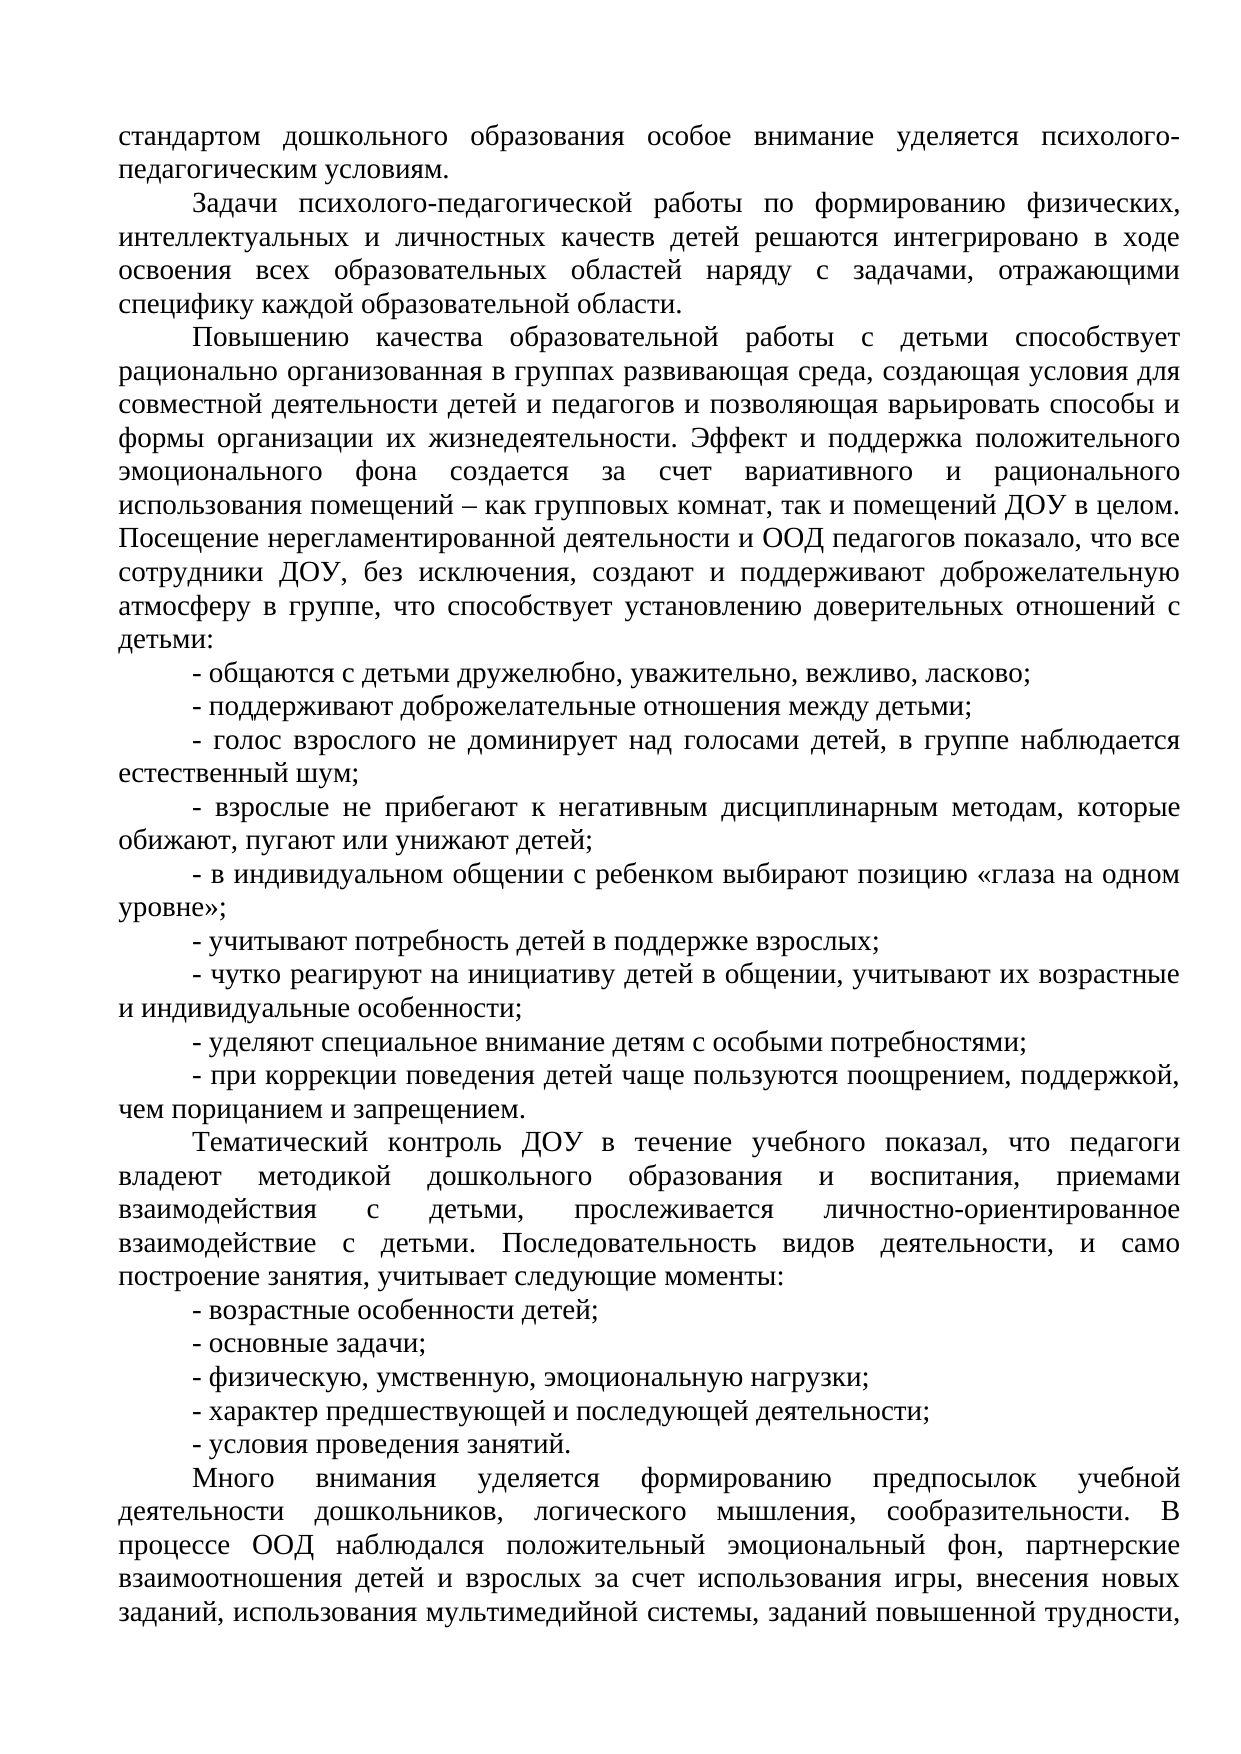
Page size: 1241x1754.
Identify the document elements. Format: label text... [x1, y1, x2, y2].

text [118, 118, 1181, 185]
text - возрастные особенности детей; [118, 1292, 1181, 1326]
text - учитывают потребность детей в поддержке взрослых; [118, 923, 1181, 957]
text - взрослые не прибегают к негативным дисциплинарным методам, которые обижают, пугают или унижают детей; [118, 789, 1181, 856]
text - уделяют специальное внимание детям с особыми потребностями; [118, 1024, 1181, 1057]
text - характер предшествующей и последующей деятельности; [118, 1393, 1181, 1426]
text Тематический контроль ДОУ в течение учебного показал, что педагоги владеют методикой дошкольного образования и воспитания, приемами взаимодействия с детьми, прослеживается личностно-ориентированное взаимодействие с детьми. Последовательность видов деятельности, и само построение занятия, учитывает следующие моменты: [118, 1124, 1181, 1292]
text Задачи психолого-педагогической работы по формированию физических, интеллектуальных и личностных качеств детей решаются интегрировано в ходе освоения всех образовательных областей наряду с задачами, отражающими специфику каждой образовательной области. [118, 185, 1181, 319]
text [118, 1460, 1181, 1627]
text Повышению качества образовательной работы с детьми способствует рационально организованная в группах развивающая среда, создающая условия для совместной деятельности детей и педагогов и позволяющая варьировать способы и формы организации их жизнедеятельности. Эффект и поддержка положительного эмоционального фона создается за счет вариативного и рационального использования помещений – как групповых комнат, так и помещений ДОУ в целом. Посещение нерегламентированной деятельности и ООД педагогов показало, что все сотрудники ДОУ, без исключения, создают и поддерживают доброжелательную атмосферу в группе, что способствует установлению доверительных отношений с детьми: [118, 319, 1181, 655]
text - голос взрослого не доминирует над голосами детей, в группе наблюдается естественный шум; [118, 722, 1181, 789]
text - при коррекции поведения детей чаще пользуются поощрением, поддержкой, чем порицанием и запрещением. [118, 1057, 1181, 1124]
text - физическую, умственную, эмоциональную нагрузки; [118, 1359, 1181, 1393]
text - условия проведения занятий. [118, 1426, 1181, 1460]
text - общаются с детьми дружелюбно, уважительно, вежливо, ласково; [118, 655, 1181, 688]
text - поддерживают доброжелательные отношения между детьми; [118, 688, 1181, 722]
text - в индивидуальном общении с ребенком выбирают позицию «глаза на одном уровне»; [118, 856, 1181, 923]
text - основные задачи; [118, 1326, 1181, 1359]
text - чутко реагируют на инициативу детей в общении, учитывают их возрастные и индивидуальные особенности; [118, 957, 1181, 1024]
